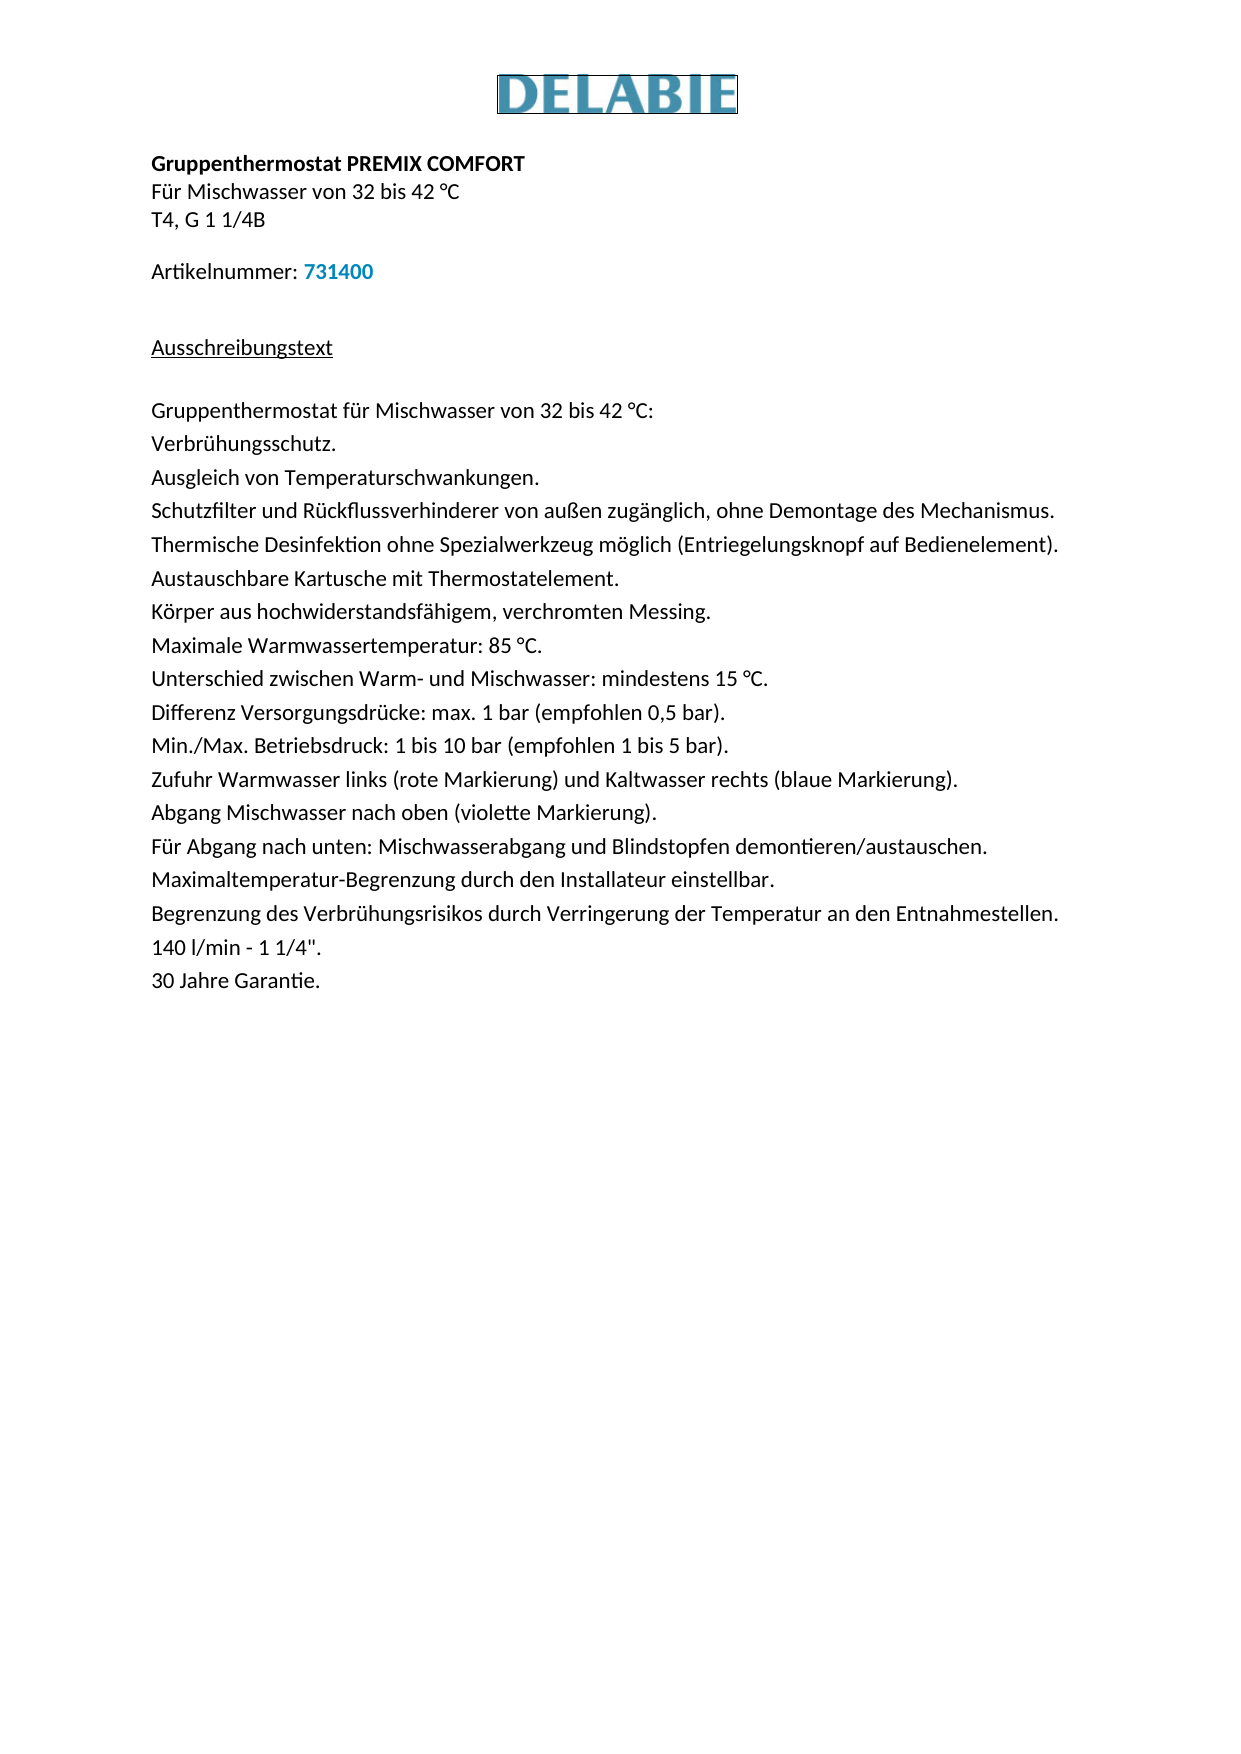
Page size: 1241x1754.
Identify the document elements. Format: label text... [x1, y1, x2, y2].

text Begrenzung des Verbrühungsrisikos durch Verringerung der Temperatur an den Entnahmestellen. [151, 899, 1084, 927]
text Austauschbare Kartusche mit Thermostatelement. [151, 564, 1084, 592]
text Schutzfilter und Rückflussverhinderer von außen zugänglich, ohne Demontage des Mechanismus. [151, 497, 1084, 525]
text Min./Max. Betriebsdruck: 1 bis 10 bar (empfohlen 1 bis 5 bar). [151, 731, 1084, 759]
text Abgang Mischwasser nach oben (violette Markierung). [151, 798, 1084, 827]
text Maximaltemperatur-Begrenzung durch den Installateur einstellbar. [151, 866, 1084, 894]
text Gruppenthermostat für Mischwasser von 32 bis 42 °C: [151, 396, 1084, 424]
text Differenz Versorgungsdrücke: max. 1 bar (empfohlen 0,5 bar). [151, 698, 1084, 726]
text T4, G 1 1/4B [151, 205, 1084, 233]
text Ausschreibungstext [151, 333, 1084, 361]
text Zufuhr Warmwasser links (rote Markierung) und Kaltwasser rechts (blaue Markierung). [151, 765, 1084, 793]
text Körper aus hochwiderstandsfähigem, verchromten Messing. [151, 597, 1084, 625]
picture [498, 76, 737, 113]
text Für Mischwasser von 32 bis 42 °C [151, 177, 1084, 205]
text Für Abgang nach unten: Mischwasserabgang und Blindstopfen demontieren/austauschen. [151, 832, 1084, 860]
text Thermische Desinfektion ohne Spezialwerkzeug möglich (Entriegelungsknopf auf Bedienelement). [151, 530, 1084, 558]
text Verbrühungsschutz. [151, 429, 1084, 458]
text Artikelnummer: 731400 [151, 257, 1084, 285]
text 140 l/min - 1 1/4". [151, 933, 1084, 961]
text 30 Jahre Garantie. [151, 966, 1084, 994]
text Gruppenthermostat PREMIX COMFORT [151, 149, 1084, 177]
text Maximale Warmwassertemperatur: 85 °C. [151, 631, 1084, 659]
text Ausgleich von Temperaturschwankungen. [151, 463, 1084, 491]
text Unterschied zwischen Warm- und Mischwasser: mindestens 15 °C. [151, 664, 1084, 692]
